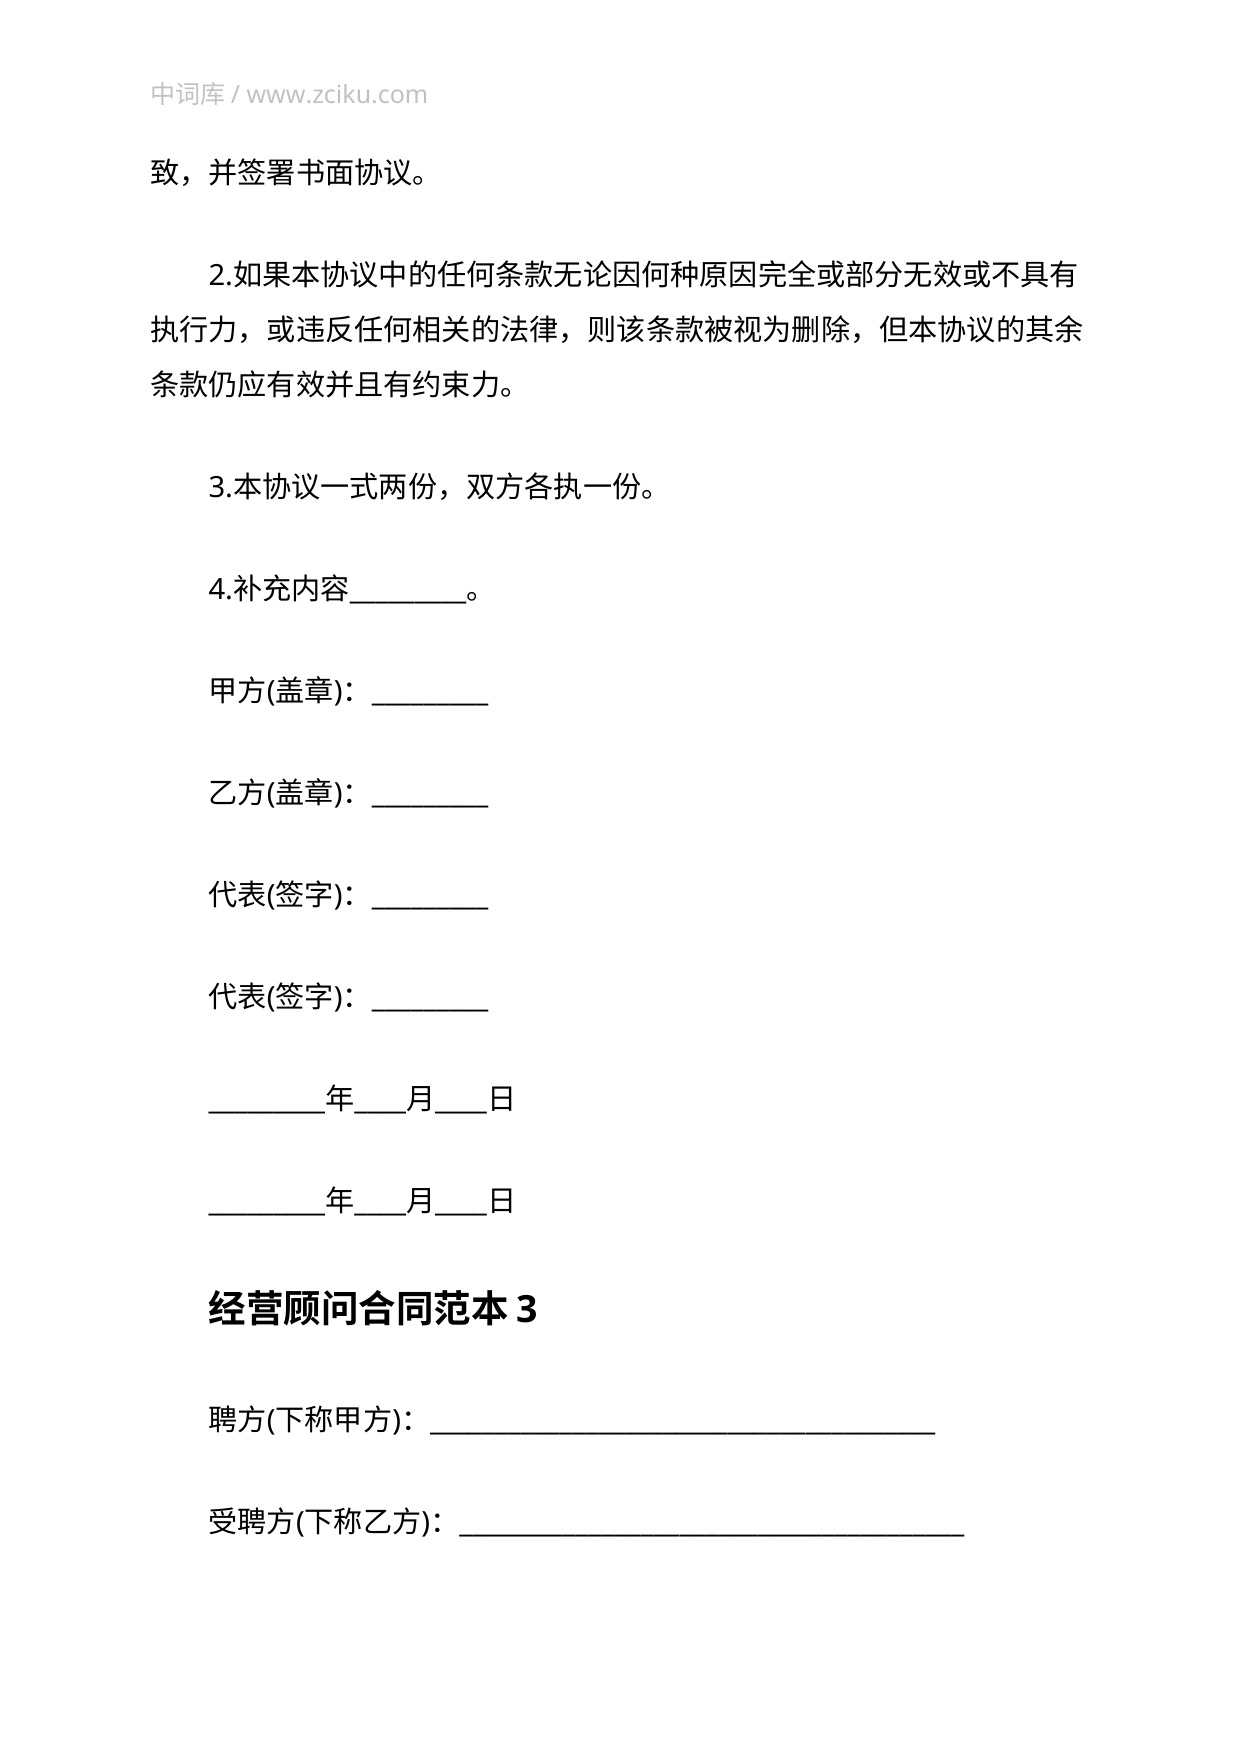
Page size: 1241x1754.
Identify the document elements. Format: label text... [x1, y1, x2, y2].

text 代表(签字)：_________ [150, 973, 1090, 1016]
text 受聘方(下称乙方)：_______________________________________ [150, 1499, 1090, 1541]
text 甲方(盖章)：_________ [150, 667, 1090, 710]
text 经营顾问合同范本3 [150, 1279, 1090, 1334]
text 代表(签字)：_________ [150, 871, 1090, 914]
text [150, 150, 1090, 192]
text 乙方(盖章)：_________ [150, 769, 1090, 812]
text _________年____月____日 [150, 1177, 1090, 1220]
text 聘方(下称甲方)：_______________________________________ [150, 1397, 1090, 1439]
text _________年____月____日 [150, 1075, 1090, 1118]
text 4.补充内容_________。 [150, 565, 1090, 608]
text 2.如果本协议中的任何条款无论因何种原因完全或部分无效或不具有执行力，或违反任何相关的法律，则该条款被视为删除，但本协议的其余条款仍应有效并且有约束力。 [150, 252, 1090, 404]
text 3.本协议一式两份，双方各执一份。 [150, 463, 1090, 506]
